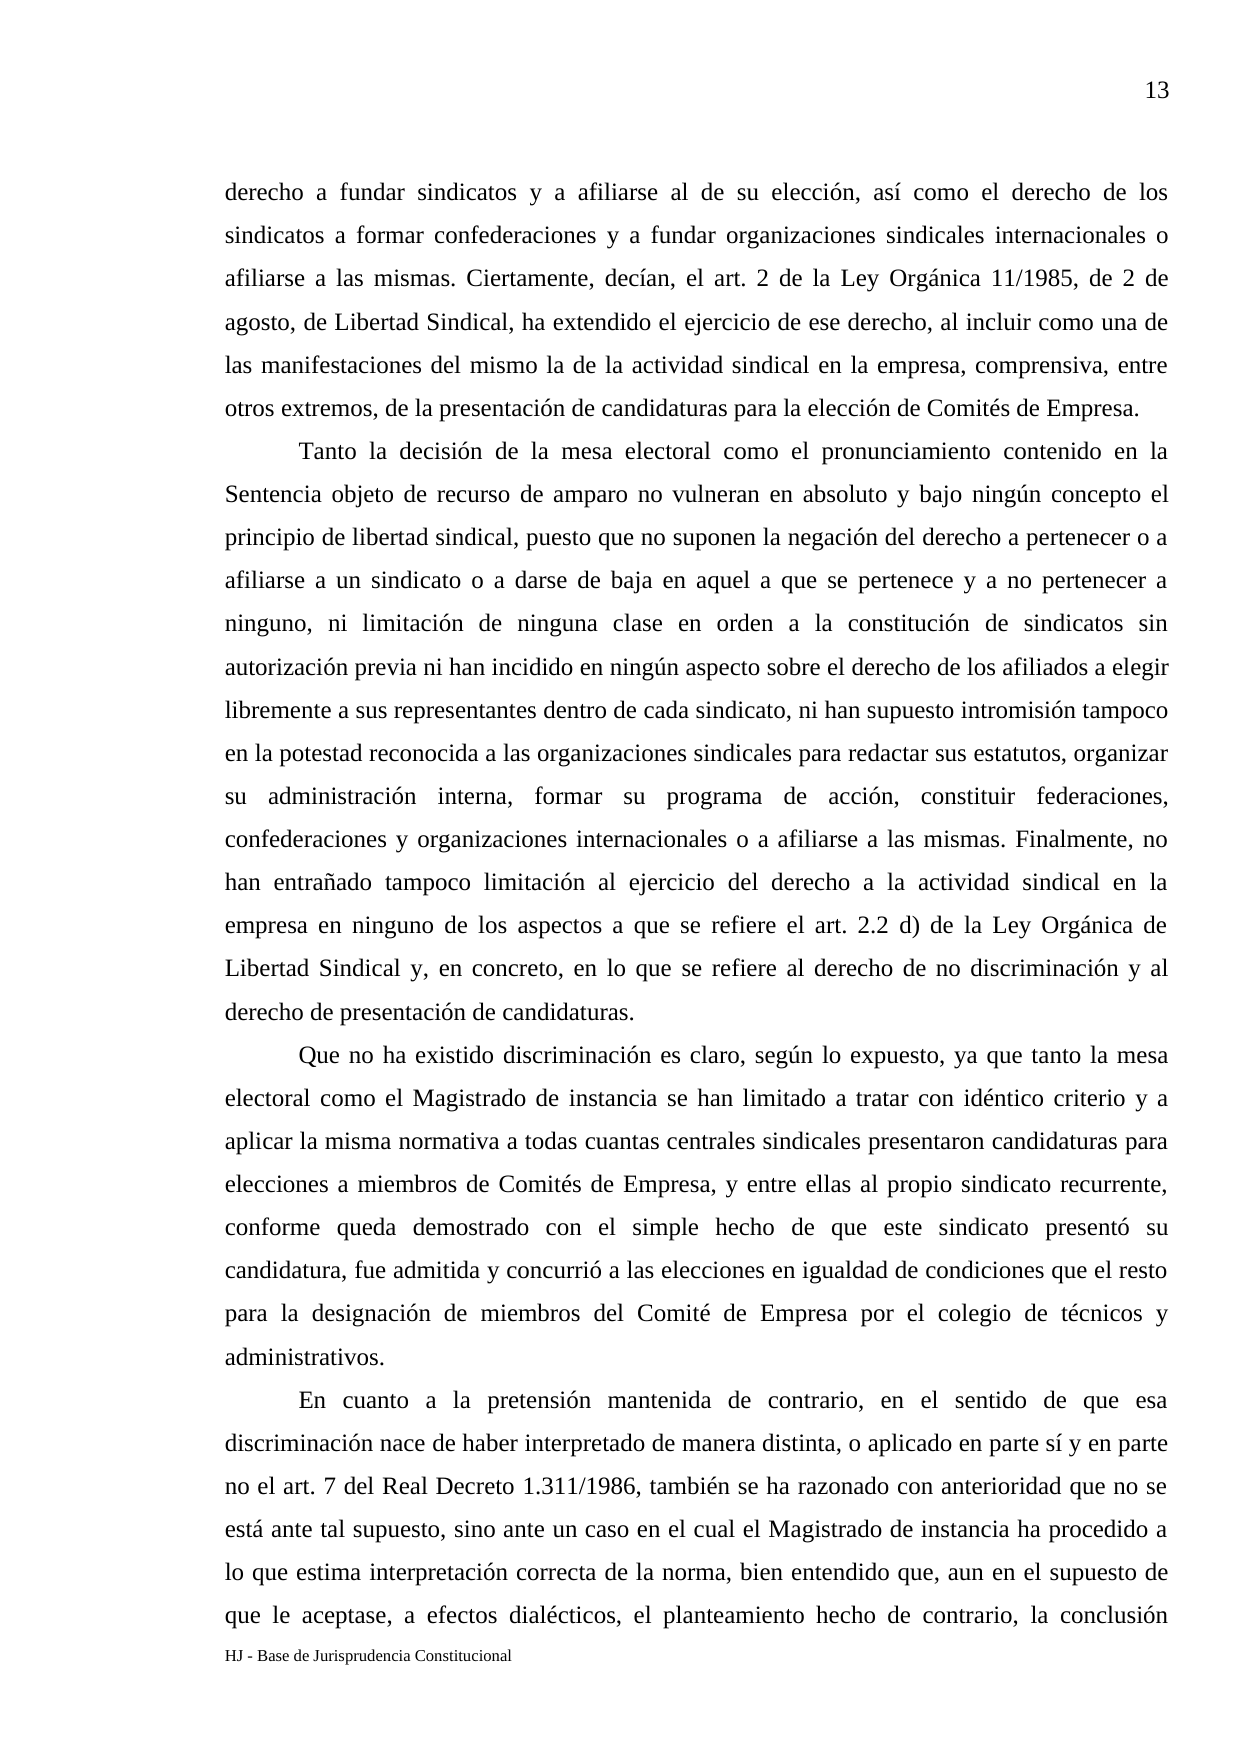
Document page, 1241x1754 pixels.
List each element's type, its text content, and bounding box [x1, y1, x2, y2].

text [224, 177, 1169, 422]
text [224, 1385, 1169, 1629]
text Tanto la decisión de la mesa electoral como el pronunciamiento contenido en la Sentencia objeto de recurso de amparo no vulneran en absoluto y bajo ningún concepto el principio de libertad sindical, puesto que no suponen la negación del derecho a pertenecer o a afiliarse a un sindicato o a darse de baja en aquel a que se pertenece y a no pertenecer a ninguno, ni limitación de ninguna clase en orden a la constitución de sindicatos sin autorización previa ni han incidido en ningún aspecto sobre el derecho de los afiliados a elegir libremente a sus representantes dentro de cada sindicato, ni han supuesto intromisión tampoco en la potestad reconocida a las organizaciones sindicales para redactar sus estatutos, organizar su administración interna, formar su programa de acción, constituir federaciones, confederaciones y organizaciones internacionales o a afiliarse a las mismas. Finalmente, no han entrañado tampoco limitación al ejercicio del derecho a la actividad sindical en la empresa en ninguno de los aspectos a que se refiere el art. 2.2 d) de la Ley Orgánica de Libertad Sindical y, en concreto, en lo que se refiere al derecho de no discriminación y al derecho de presentación de candidaturas. [224, 436, 1169, 1025]
text Que no ha existido discriminación es claro, según lo expuesto, ya que tanto la mesa electoral como el Magistrado de instancia se han limitado a tratar con idéntico criterio y a aplicar la misma normativa a todas cuantas centrales sindicales presentaron candidaturas para elecciones a miembros de Comités de Empresa, y entre ellas al propio sindicato recurrente, conforme queda demostrado con el simple hecho de que este sindicato presentó su candidatura, fue admitida y concurrió a las elecciones en igualdad de condiciones que el resto para la designación de miembros del Comité de Empresa por el colegio de técnicos y administrativos. [224, 1040, 1169, 1370]
